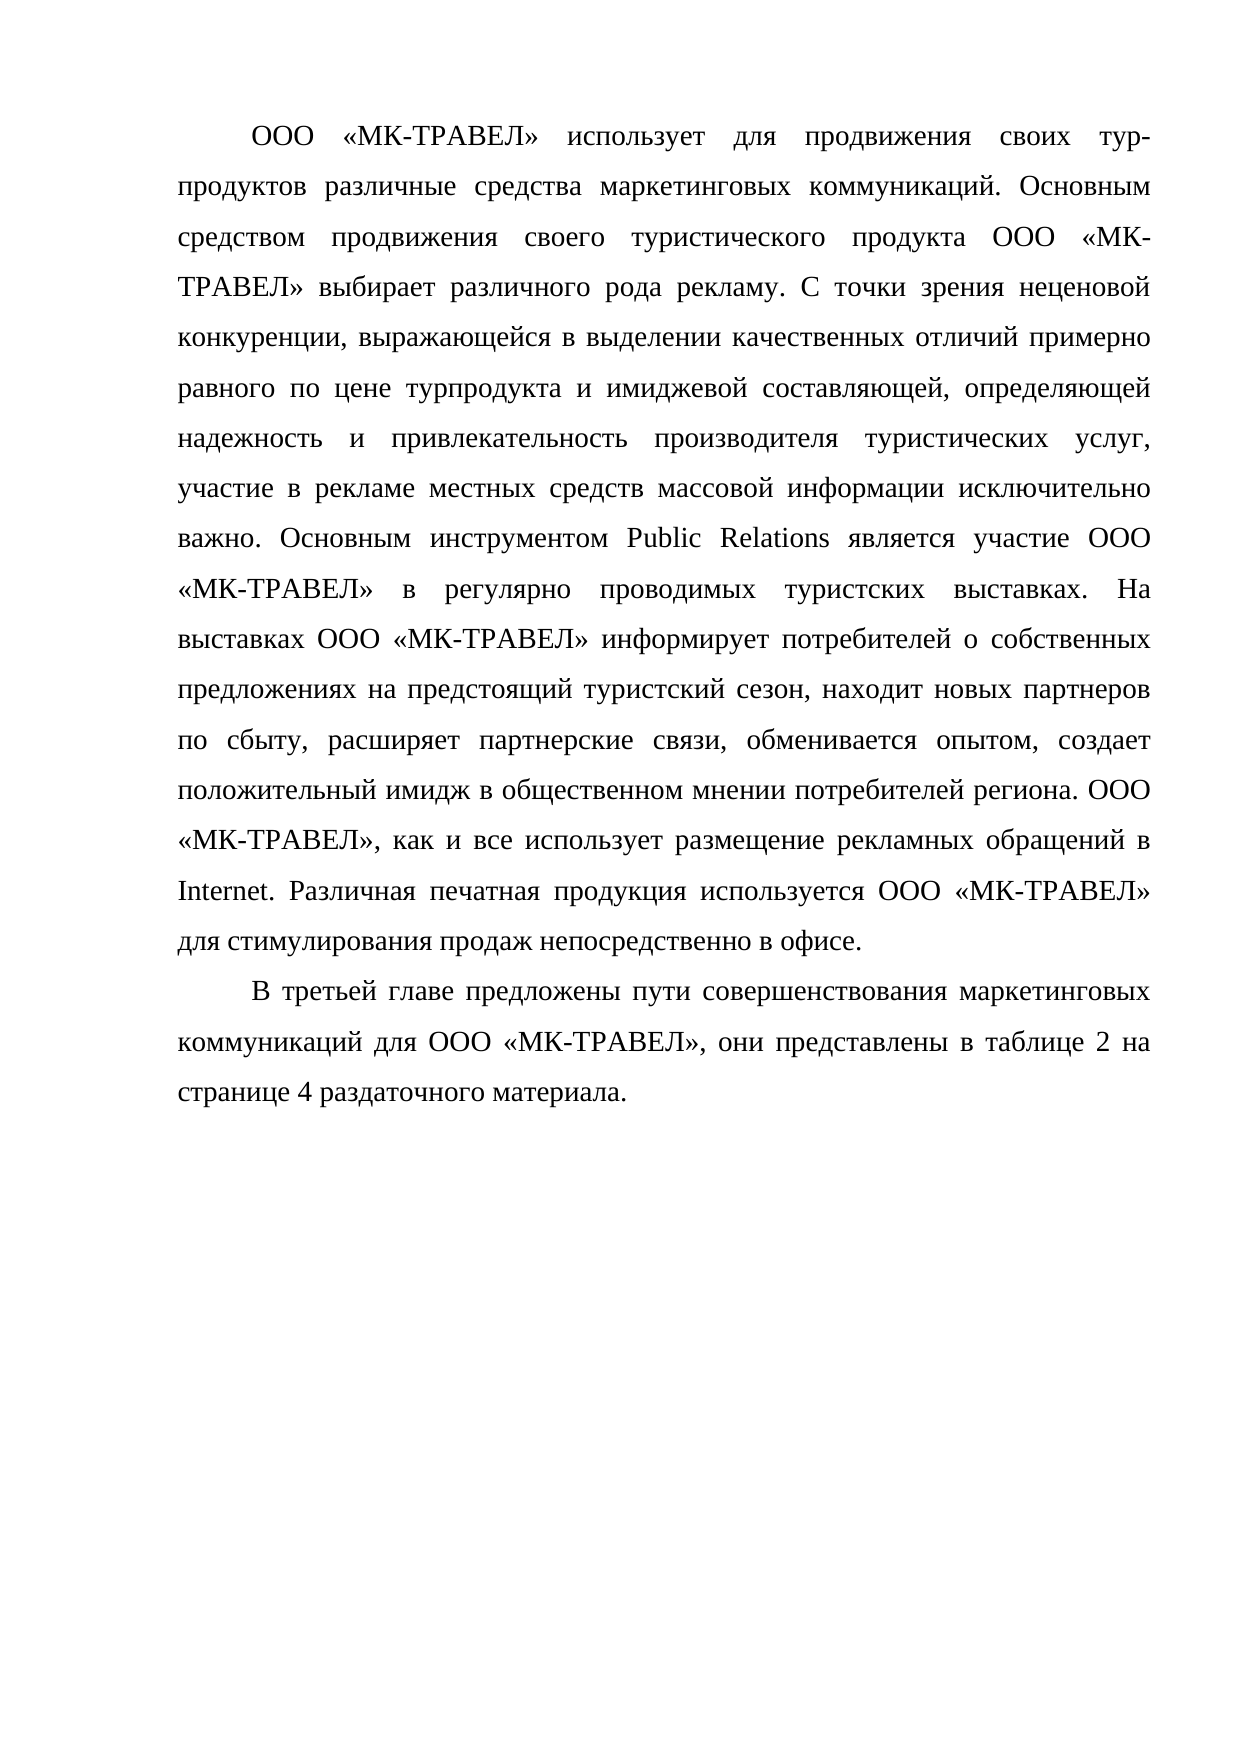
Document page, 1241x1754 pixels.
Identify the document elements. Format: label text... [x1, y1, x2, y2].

text ООО «МК-ТРАВЕЛ» использует для продвижения своих тур-продуктов различные средства маркетинговых коммуникаций. Основным средством продвижения своего туристического продукта ООО «МК-ТРАВЕЛ» выбирает различного рода рекламу. С точки зрения неценовой конкуренции, выражающейся в выделении качественных отличий примерно равного по цене турпродукта и имиджевой составляющей, определяющей надежность и привлекательность производителя туристических услуг, участие в рекламе местных средств массовой информации исключительно важно. Основным инструментом Public Relations является участие ООО «МК-ТРАВЕЛ» в регулярно проводимых туристских выставках. На выставках ООО «МК-ТРАВЕЛ» информирует потребителей о собственных предложениях на предстоящий туристский сезон, находит новых партнеров по сбыту, расширяет партнерские связи, обменивается опытом, создает положительный имидж в общественном мнении потребителей региона. ООО «МК-ТРАВЕЛ», как и все использует размещение рекламных обращений в Internet. Различная печатная продукция используется ООО «МК-ТРАВЕЛ» для стимулирования продаж непосредственно в офисе. [177, 118, 1152, 957]
text В третьей главе предложены пути совершенствования маркетинговых коммуникаций для ООО «МК-ТРАВЕЛ», они представлены в таблице 2 на странице 4 раздаточного материала. [177, 973, 1152, 1108]
